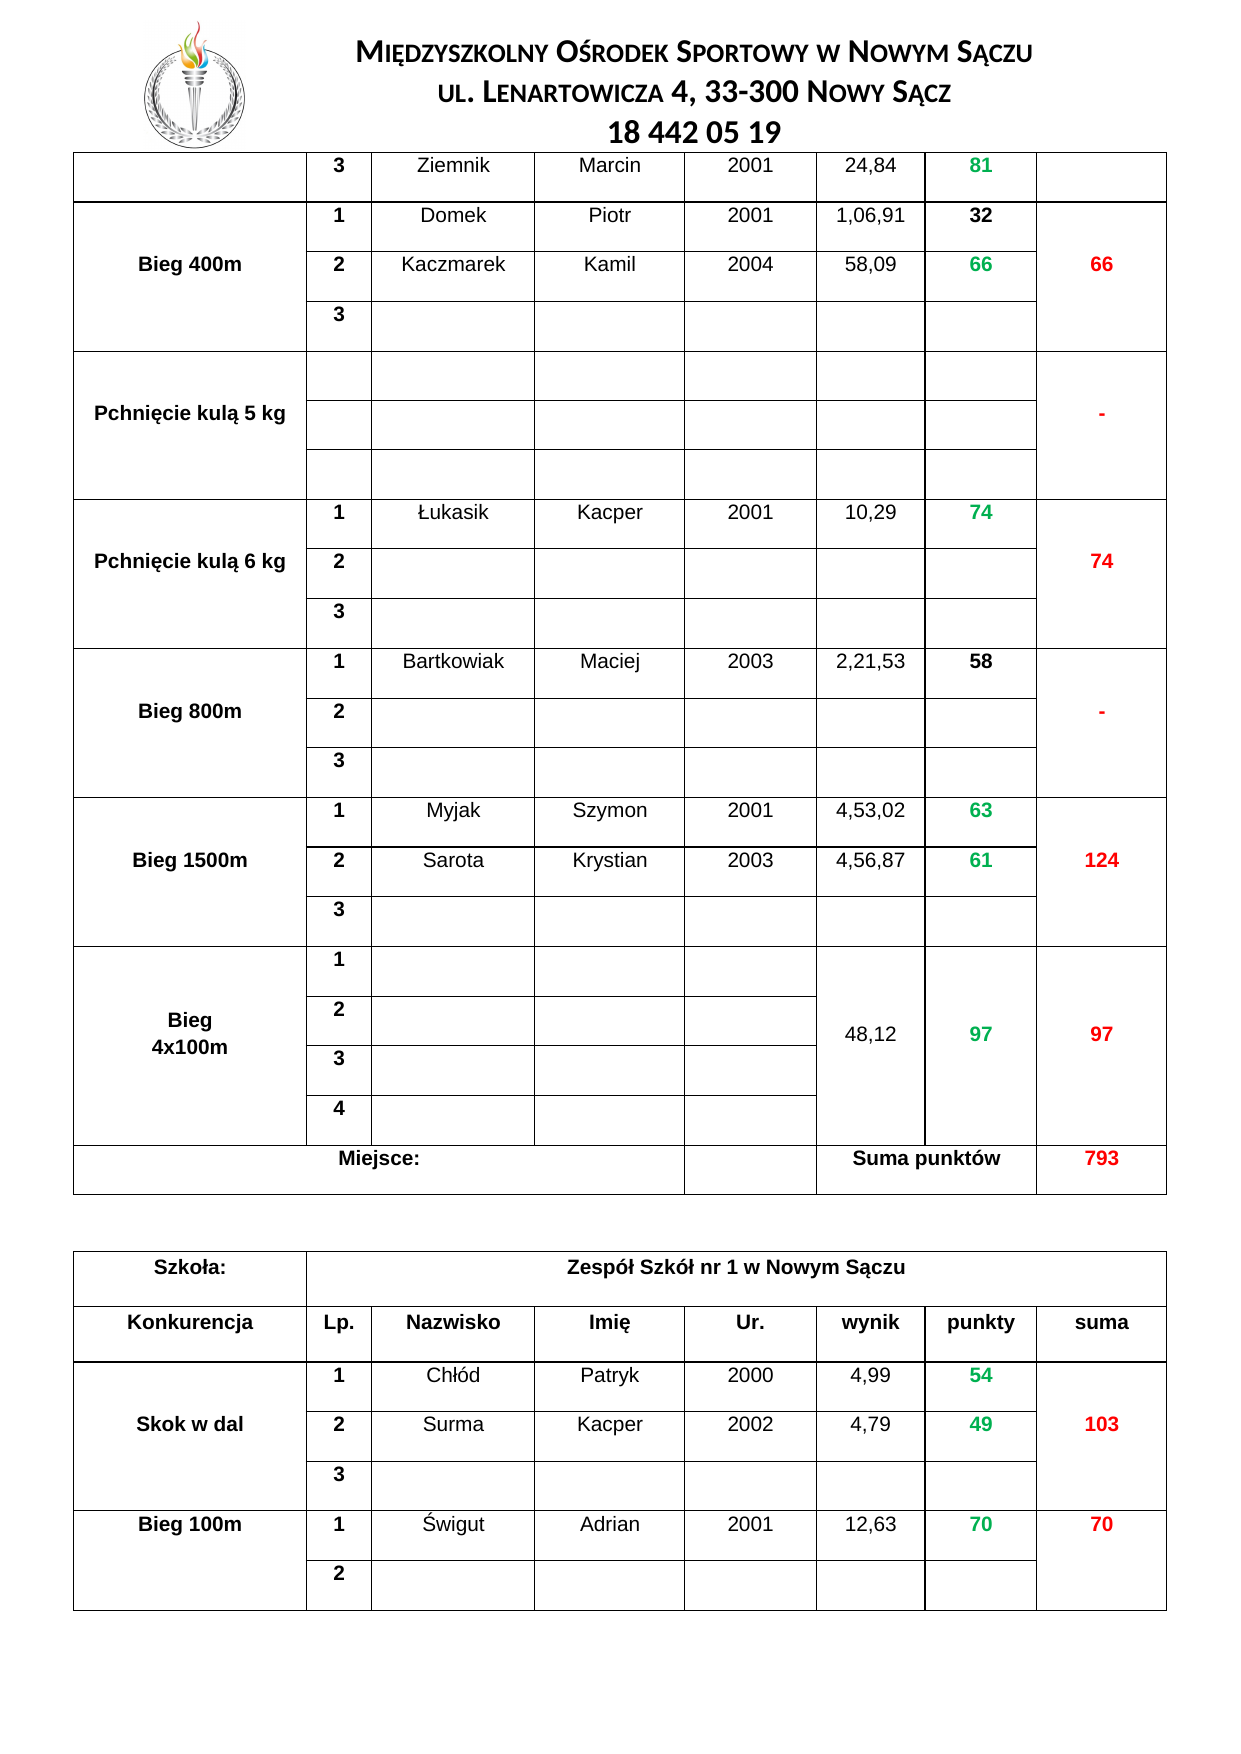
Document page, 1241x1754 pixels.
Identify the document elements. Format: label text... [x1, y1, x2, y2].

table_cell 24,84 [817, 153, 924, 201]
table_cell [372, 549, 534, 598]
table_cell 1 [307, 798, 371, 846]
table_cell 54 [926, 1363, 1036, 1411]
table_cell 70 [1037, 1511, 1166, 1610]
table_cell Bieg 800m [74, 649, 306, 797]
table_cell 2 [307, 699, 371, 747]
table_cell Maciej [535, 649, 684, 697]
table_cell Marcin [535, 153, 684, 201]
table_cell [817, 1462, 924, 1510]
table_cell [817, 897, 924, 946]
table_cell [307, 450, 371, 499]
table_cell [685, 947, 816, 996]
table_cell 2 [307, 1561, 371, 1610]
table_cell 48,12 [817, 947, 924, 1144]
table_cell [372, 352, 534, 400]
table_cell Suma punktów [817, 1146, 1036, 1194]
picture [142, 20, 246, 149]
table_cell 74 [1037, 500, 1166, 648]
table_cell 1 [307, 500, 371, 548]
table_cell Świgut [372, 1511, 534, 1560]
table_cell Konkurencja [74, 1307, 306, 1361]
table_cell [535, 549, 684, 598]
table_cell Ur. [685, 1307, 816, 1361]
table_cell 58 [926, 649, 1036, 697]
table_cell [926, 748, 1036, 797]
table_cell 1 [307, 947, 371, 996]
table_cell 1 [307, 203, 371, 251]
table_cell Pchnięcie kulą 6 kg [74, 500, 306, 648]
table_cell [372, 748, 534, 797]
table_cell Kamil [535, 252, 684, 301]
table_cell Krystian [535, 848, 684, 896]
table_cell Bieg 1500m [74, 798, 306, 946]
table_cell 4,99 [817, 1363, 924, 1411]
table_cell [926, 401, 1036, 449]
table_cell 2001 [685, 500, 816, 548]
table_cell [372, 401, 534, 449]
table_cell 66 [926, 252, 1036, 301]
table_cell [535, 1462, 684, 1510]
table_header Zespół Szkół nr 1 w Nowym Sączu [307, 1252, 1166, 1306]
table_cell [685, 302, 816, 351]
table_cell [685, 1462, 816, 1510]
table_cell [926, 450, 1036, 499]
table_cell 3 [307, 748, 371, 797]
table_cell [685, 352, 816, 400]
table_cell [926, 1561, 1036, 1610]
table_cell [926, 897, 1036, 946]
table_cell 2 [307, 1412, 371, 1461]
table_cell [535, 450, 684, 499]
table_cell Imię [535, 1307, 684, 1361]
table_cell 10,29 [817, 500, 924, 548]
table_cell 1 [307, 1363, 371, 1411]
table_cell Kacper [535, 1412, 684, 1461]
table_cell 97 [1037, 947, 1166, 1144]
table_cell [372, 699, 534, 747]
table_cell [535, 1096, 684, 1144]
table_cell 793 [1037, 1146, 1166, 1194]
table_cell [817, 699, 924, 747]
table_cell Myjak [372, 798, 534, 846]
table_cell [926, 1462, 1036, 1510]
table_cell 3 [307, 302, 371, 351]
table_cell [817, 352, 924, 400]
table_cell [372, 599, 534, 648]
table_cell [535, 748, 684, 797]
table_cell Szymon [535, 798, 684, 846]
table_cell Łukasik [372, 500, 534, 548]
table_cell 3 [307, 1046, 371, 1095]
table_cell [817, 401, 924, 449]
table_cell 97 [926, 947, 1036, 1144]
table_cell [535, 352, 684, 400]
table_cell [817, 599, 924, 648]
table_cell 32 [926, 203, 1036, 251]
table_cell 2001 [685, 1511, 816, 1560]
table_cell Bieg 100m [74, 1511, 306, 1610]
table_header Szkoła: [74, 1252, 306, 1306]
table_cell 66 [1037, 203, 1166, 351]
table_cell [817, 302, 924, 351]
table_cell 63 [926, 798, 1036, 846]
table_cell [926, 352, 1036, 400]
table_cell [685, 401, 816, 449]
table_cell [372, 1561, 534, 1610]
table_cell [307, 352, 371, 400]
table_cell [372, 1462, 534, 1510]
table_cell [926, 599, 1036, 648]
table_cell 4,79 [817, 1412, 924, 1461]
table_cell Domek [372, 203, 534, 251]
table_cell 2001 [685, 153, 816, 201]
table_cell Bartkowiak [372, 649, 534, 697]
table_cell [307, 401, 371, 449]
table_cell [535, 947, 684, 996]
table_cell [535, 699, 684, 747]
table_cell Skok w dal [74, 1363, 306, 1510]
table_cell [685, 1096, 816, 1144]
table_cell 2001 [685, 798, 816, 846]
table_cell [926, 549, 1036, 598]
table_cell [372, 1046, 534, 1095]
table_cell [535, 599, 684, 648]
table_cell 2002 [685, 1412, 816, 1461]
table_cell Piotr [535, 203, 684, 251]
table_cell Nazwisko [372, 1307, 534, 1361]
table_cell [685, 1146, 816, 1194]
table_cell 74 [926, 500, 1036, 548]
table_cell 2 [307, 252, 371, 301]
table_cell - [1037, 649, 1166, 797]
table_cell 1 [307, 1511, 371, 1560]
table_cell 124 [1037, 798, 1166, 946]
table_cell [685, 997, 816, 1045]
table_cell [685, 748, 816, 797]
table_cell 2 [307, 848, 371, 896]
table_cell [535, 997, 684, 1045]
table_cell 58,09 [817, 252, 924, 301]
table_cell Ziemnik [372, 153, 534, 201]
table_cell wynik [817, 1307, 924, 1361]
table_cell Bieg 4x100m [74, 947, 306, 1144]
table_cell 3 [307, 1462, 371, 1510]
table_cell [685, 549, 816, 598]
table_cell [817, 1561, 924, 1610]
table_cell Patryk [535, 1363, 684, 1411]
table_cell 3 [307, 599, 371, 648]
table_cell Bieg 400m [74, 203, 306, 351]
table_cell [685, 897, 816, 946]
table_cell 2003 [685, 649, 816, 697]
table_cell [817, 450, 924, 499]
table_cell 2004 [685, 252, 816, 301]
table_cell [372, 1096, 534, 1144]
table_cell 12,63 [817, 1511, 924, 1560]
table_cell [926, 302, 1036, 351]
table_cell Pchnięcie kulą 5 kg [74, 352, 306, 499]
table_cell 61 [926, 848, 1036, 896]
table_cell [372, 450, 534, 499]
table_cell Chłód [372, 1363, 534, 1411]
table_cell [817, 549, 924, 598]
table_cell [926, 699, 1036, 747]
table_cell [685, 1561, 816, 1610]
table_cell 2001 [685, 203, 816, 251]
table_cell Lp. [307, 1307, 371, 1361]
table_cell Kaczmarek [372, 252, 534, 301]
table_cell 81 [926, 153, 1036, 201]
table_cell [685, 599, 816, 648]
table_cell Surma [372, 1412, 534, 1461]
table_cell [372, 997, 534, 1045]
table_cell - [1037, 352, 1166, 499]
table_cell [372, 897, 534, 946]
table_cell 3 [307, 153, 371, 201]
table_cell Kacper [535, 500, 684, 548]
table_cell [685, 450, 816, 499]
table_cell 1,06,91 [817, 203, 924, 251]
table_cell Sarota [372, 848, 534, 896]
table_cell suma [1037, 1307, 1166, 1361]
table_cell 4,56,87 [817, 848, 924, 896]
table_cell Adrian [535, 1511, 684, 1560]
table_cell Miejsce: [74, 1146, 684, 1194]
table_cell 4 [307, 1096, 371, 1144]
table_cell 1 [307, 649, 371, 697]
table_cell 2 [307, 549, 371, 598]
table_cell 103 [1037, 1363, 1166, 1510]
table_cell 2,21,53 [817, 649, 924, 697]
table_cell [535, 302, 684, 351]
table_cell [685, 1046, 816, 1095]
table_cell 70 [926, 1511, 1036, 1560]
table_cell [372, 947, 534, 996]
table_cell 2003 [685, 848, 816, 896]
table_cell [535, 1561, 684, 1610]
table_cell [372, 302, 534, 351]
table_cell 49 [926, 1412, 1036, 1461]
table_cell [535, 401, 684, 449]
table_cell 2 [307, 997, 371, 1045]
table_cell [817, 748, 924, 797]
table_cell [535, 1046, 684, 1095]
table_cell [685, 699, 816, 747]
table_cell 2000 [685, 1363, 816, 1411]
table_cell 4,53,02 [817, 798, 924, 846]
table_cell [535, 897, 684, 946]
table_cell punkty [926, 1307, 1036, 1361]
table_cell 3 [307, 897, 371, 946]
